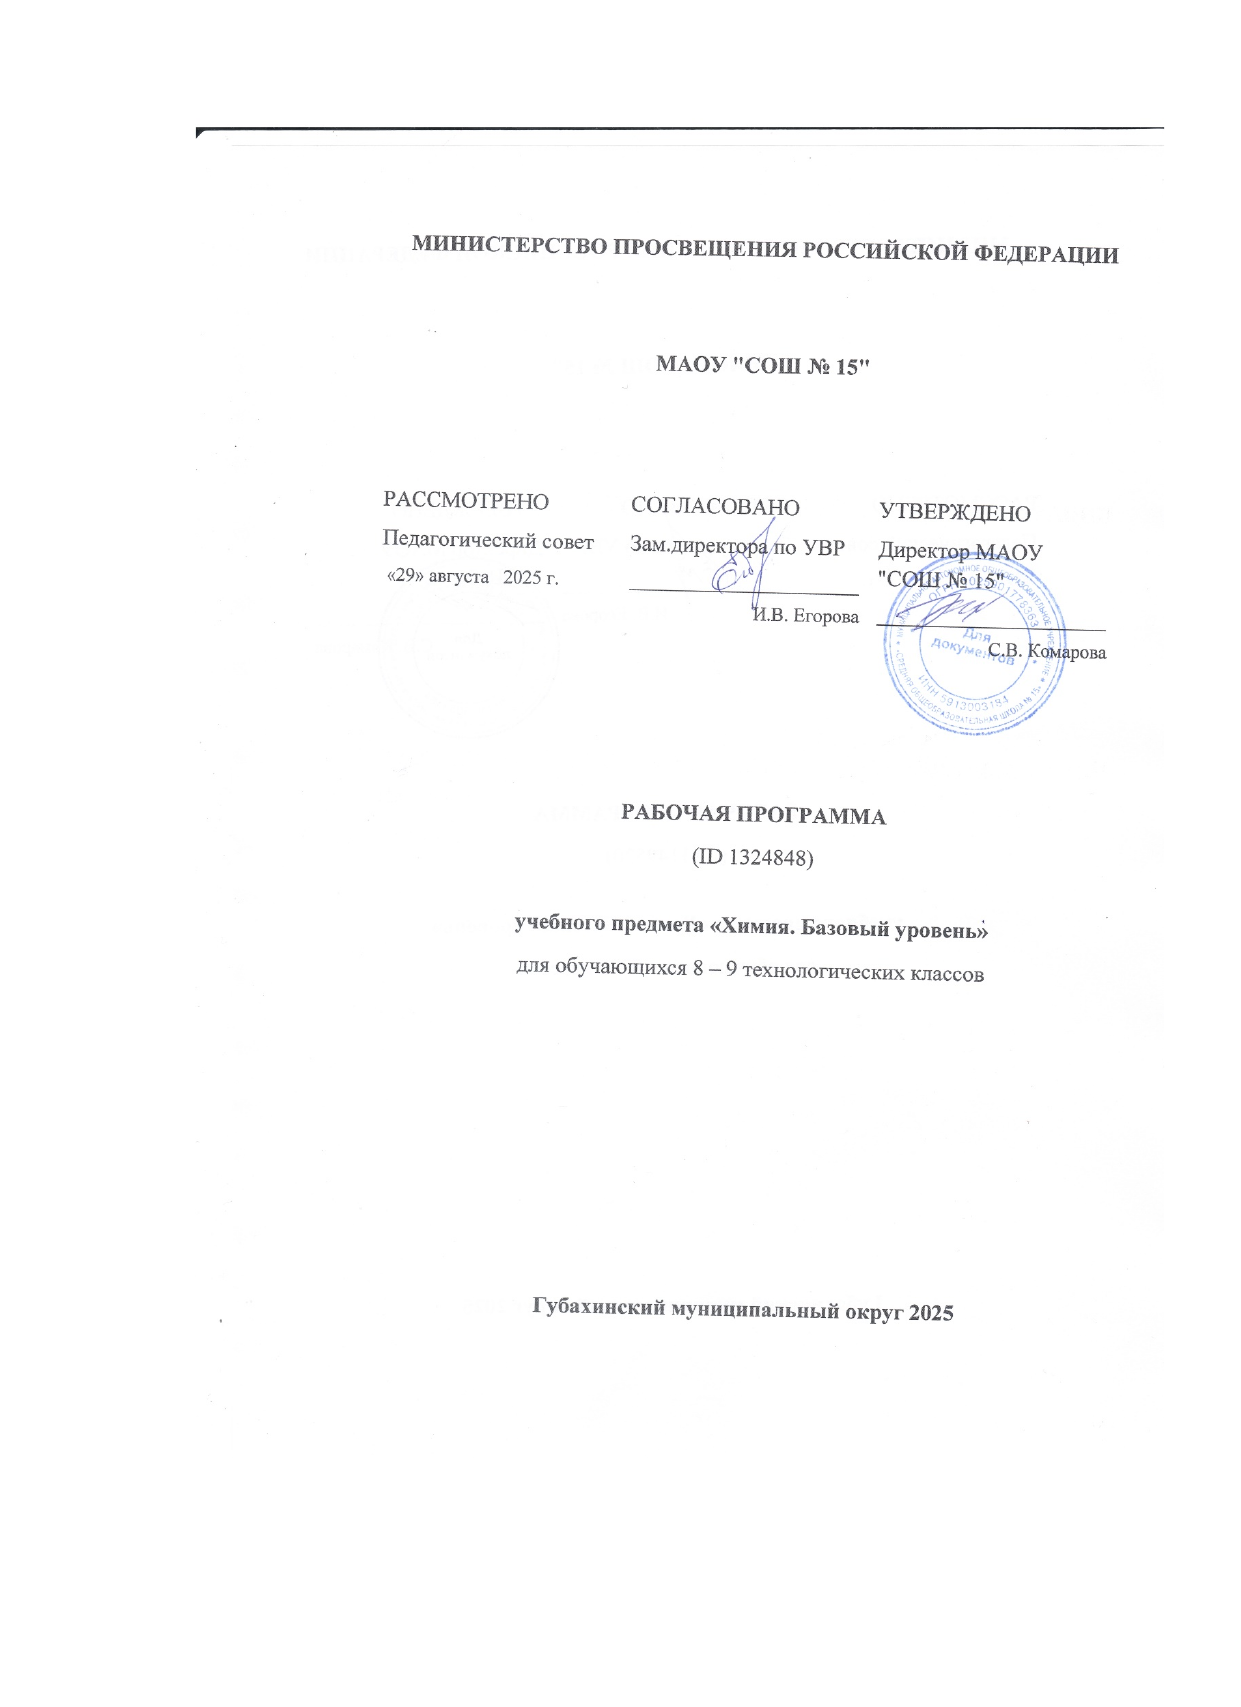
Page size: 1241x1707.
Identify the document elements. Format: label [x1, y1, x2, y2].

picture [189, 118, 1165, 1458]
